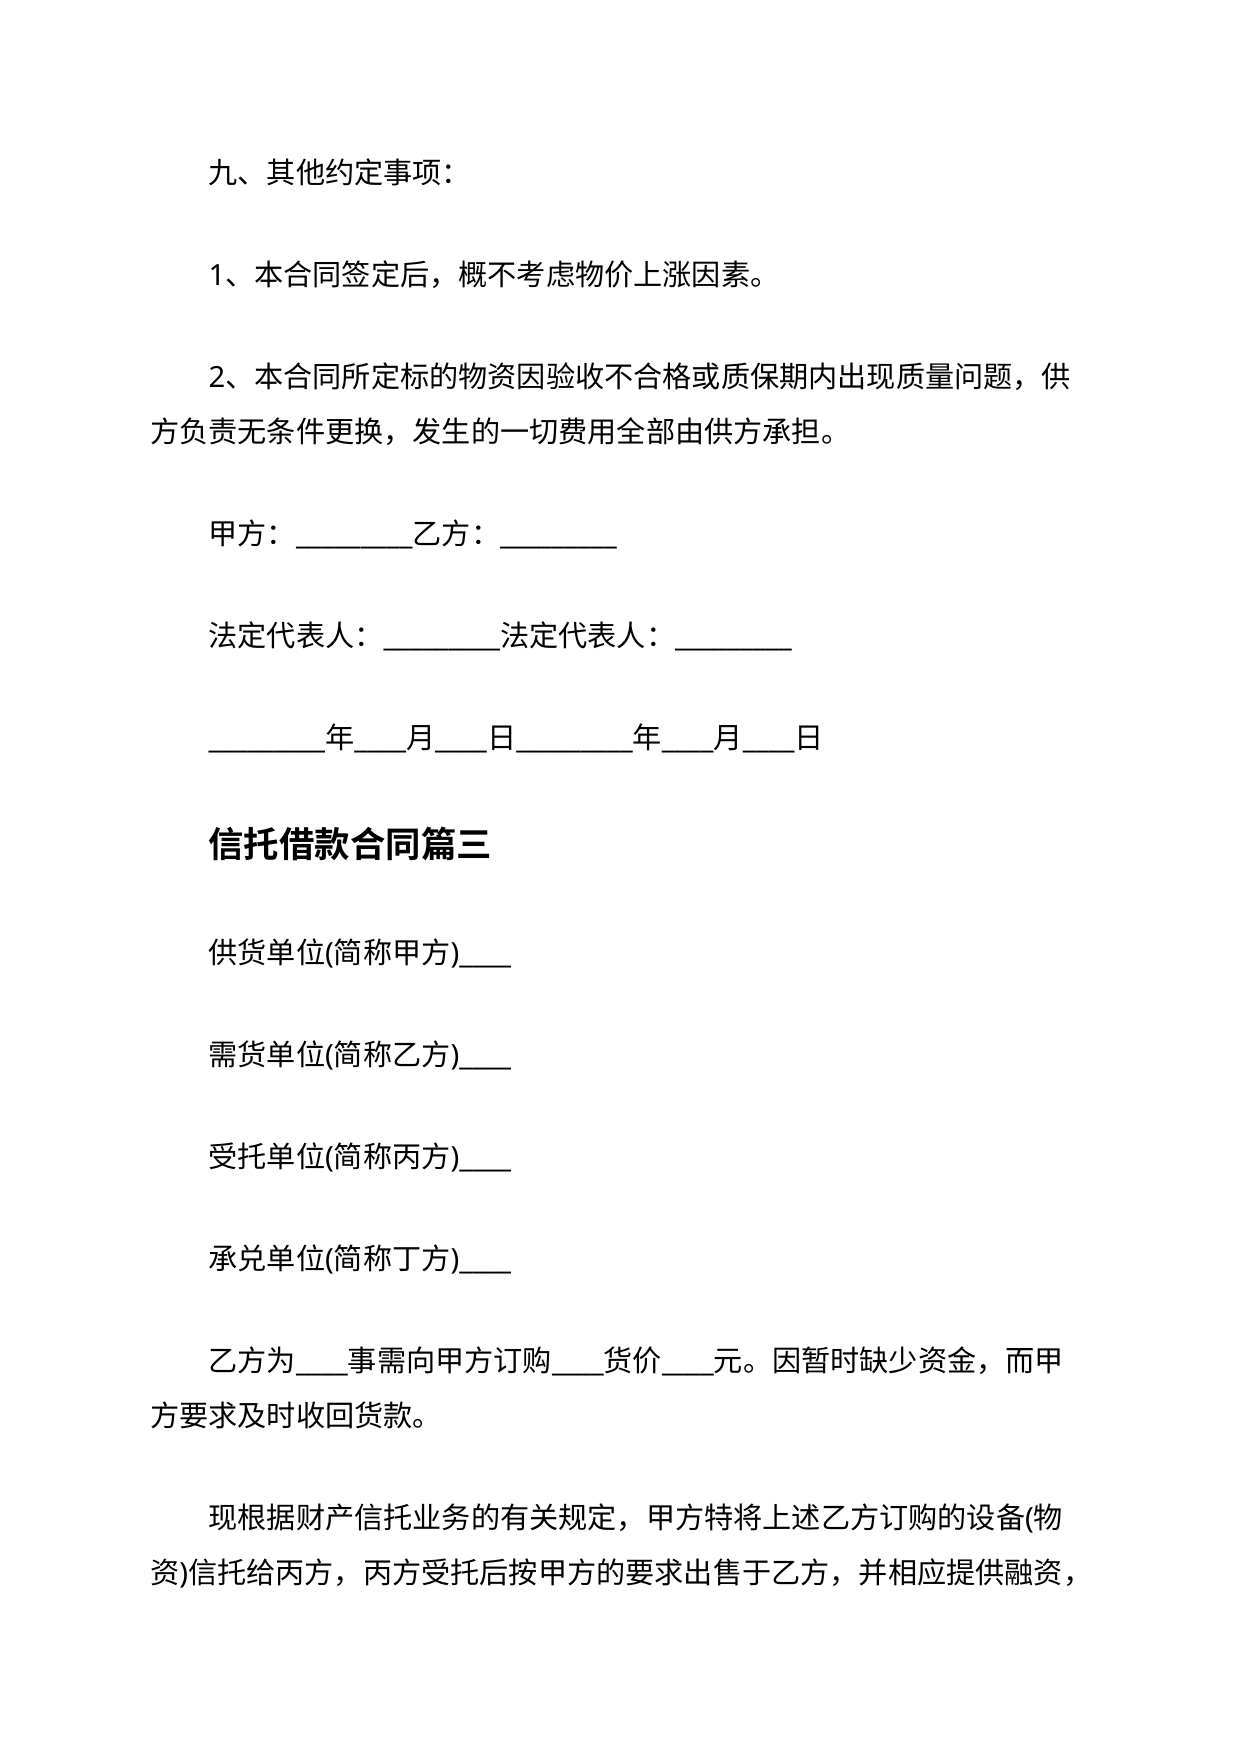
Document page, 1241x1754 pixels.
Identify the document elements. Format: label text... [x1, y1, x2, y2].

text 2、本合同所定标的物资因验收不合格或质保期内出现质量问题，供方负责无条件更换，发生的一切费用全部由供方承担。 [150, 354, 1090, 451]
text 需货单位(简称乙方)____ [150, 1032, 1090, 1074]
text 承兑单位(简称丁方)____ [150, 1236, 1090, 1278]
text 九、其他约定事项： [150, 150, 1090, 192]
text 供货单位(简称甲方)____ [150, 930, 1090, 972]
text 信托借款合同篇三 [150, 816, 1090, 868]
text 法定代表人：_________法定代表人：_________ [150, 612, 1090, 655]
text 甲方：_________乙方：_________ [150, 511, 1090, 553]
text 1、本合同签定后，概不考虑物价上涨因素。 [150, 252, 1090, 294]
text 乙方为____事需向甲方订购____货价____元。因暂时缺少资金，而甲方要求及时收回货款。 [150, 1338, 1090, 1435]
text _________年____月____日_________年____月____日 [150, 714, 1090, 757]
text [150, 1494, 1090, 1592]
text 受托单位(简称丙方)____ [150, 1134, 1090, 1176]
